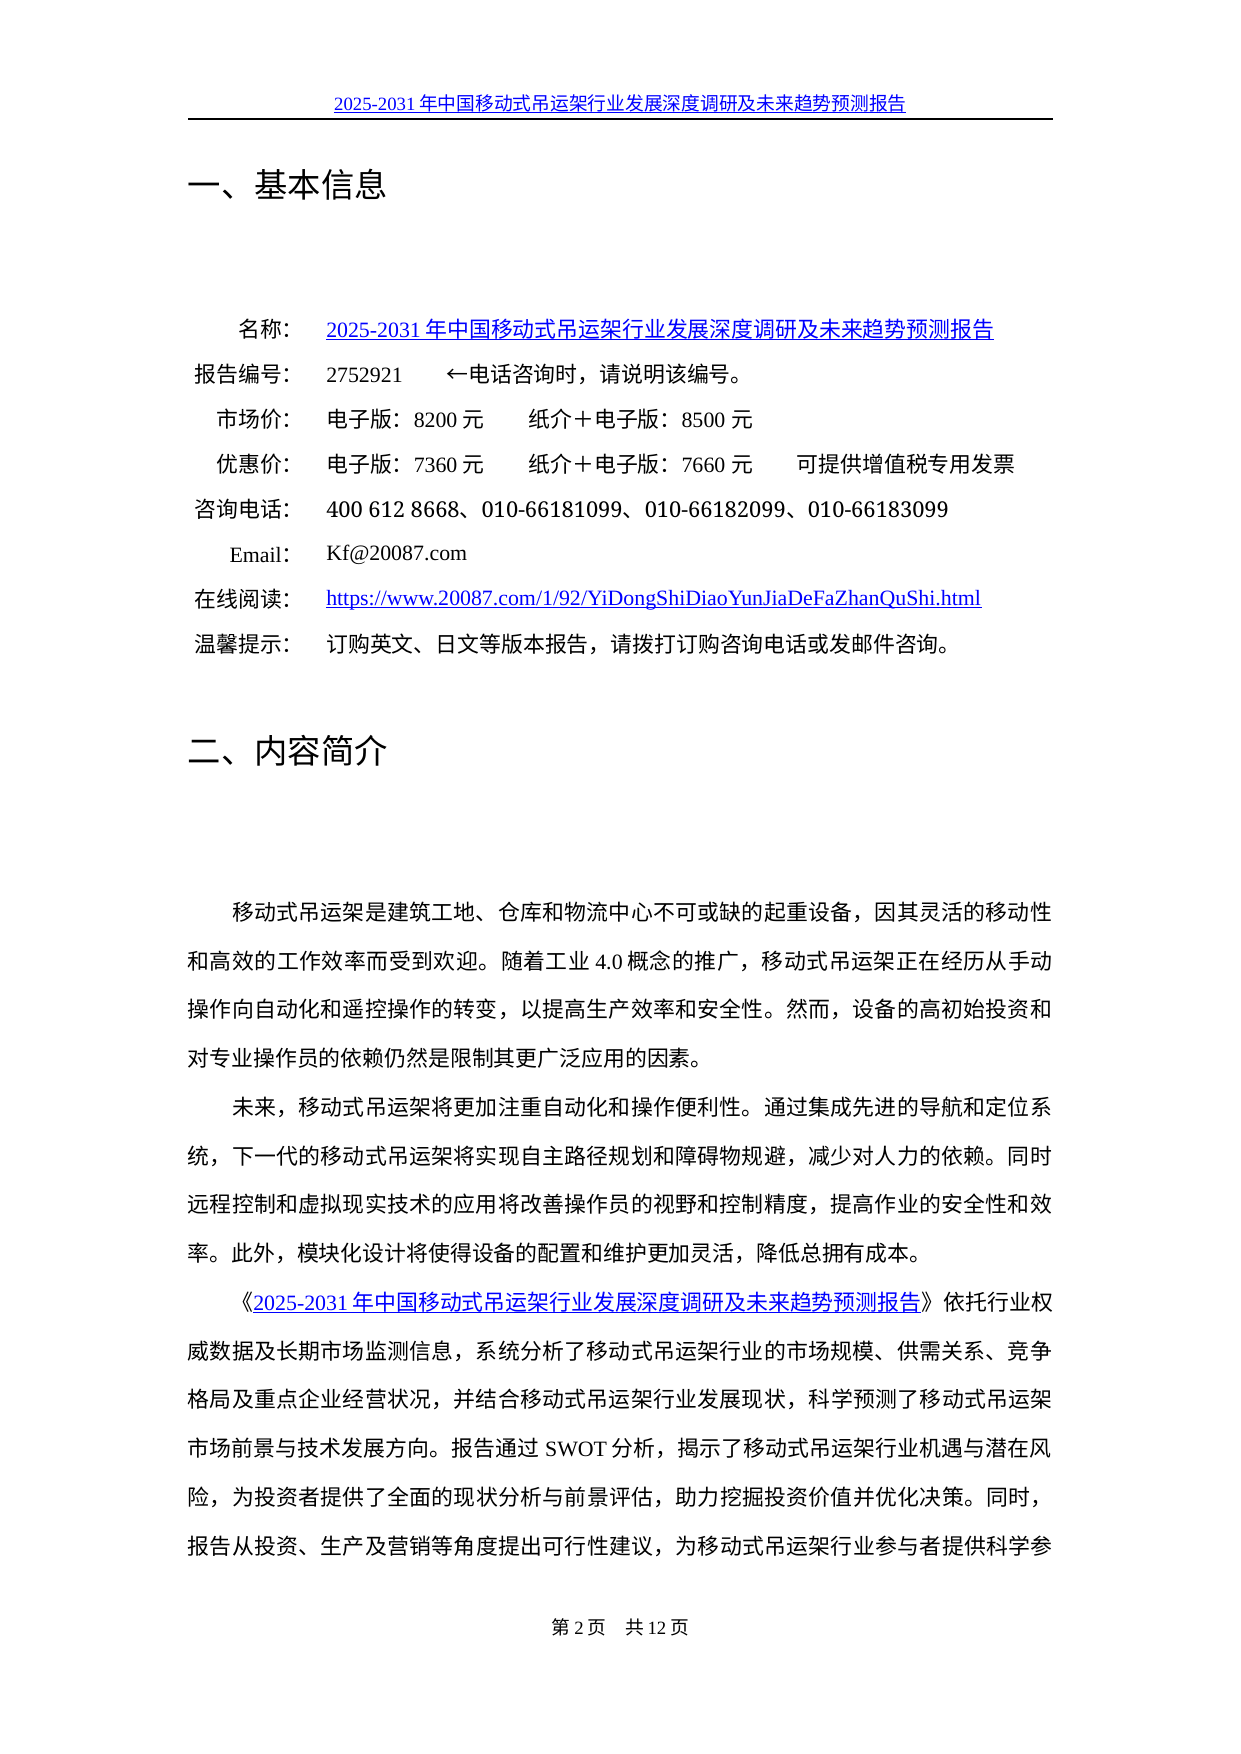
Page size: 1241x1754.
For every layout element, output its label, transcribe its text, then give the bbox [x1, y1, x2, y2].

table_cell 咨询电话： [167, 492, 315, 537]
title 二、内容简介 [187, 717, 1053, 782]
table_cell 报告编号： [167, 357, 315, 402]
table_cell 400 612 8668、010-66181099、010-66182099、010-66183099 [315, 492, 1073, 537]
table_cell 电子版：7360 元 纸介＋电子版：7660 元 可提供增值税专用发票 [315, 447, 1073, 492]
table_cell Email： [167, 537, 315, 582]
table_cell 优惠价： [167, 447, 315, 492]
table_cell Kf@20087.com [315, 537, 1073, 582]
table_header 2025-2031年中国移动式吊运架行业发展深度调研及未来趋势预测报告 [315, 312, 1073, 357]
table_header 名称： [167, 312, 315, 357]
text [187, 894, 1053, 1561]
table_cell [315, 582, 1073, 627]
title 一、基本信息 [187, 150, 1053, 215]
table_cell 订购英文、日文等版本报告，请拨打订购咨询电话或发邮件咨询。 [315, 627, 1073, 672]
table_cell 温馨提示： [167, 627, 315, 672]
table_cell 在线阅读： [167, 582, 315, 627]
table_cell 电子版：8200 元 纸介＋电子版：8500 元 [315, 402, 1073, 447]
table_cell 市场价： [167, 402, 315, 447]
table_cell 2752921 ←电话咨询时，请说明该编号。 [315, 357, 1073, 402]
